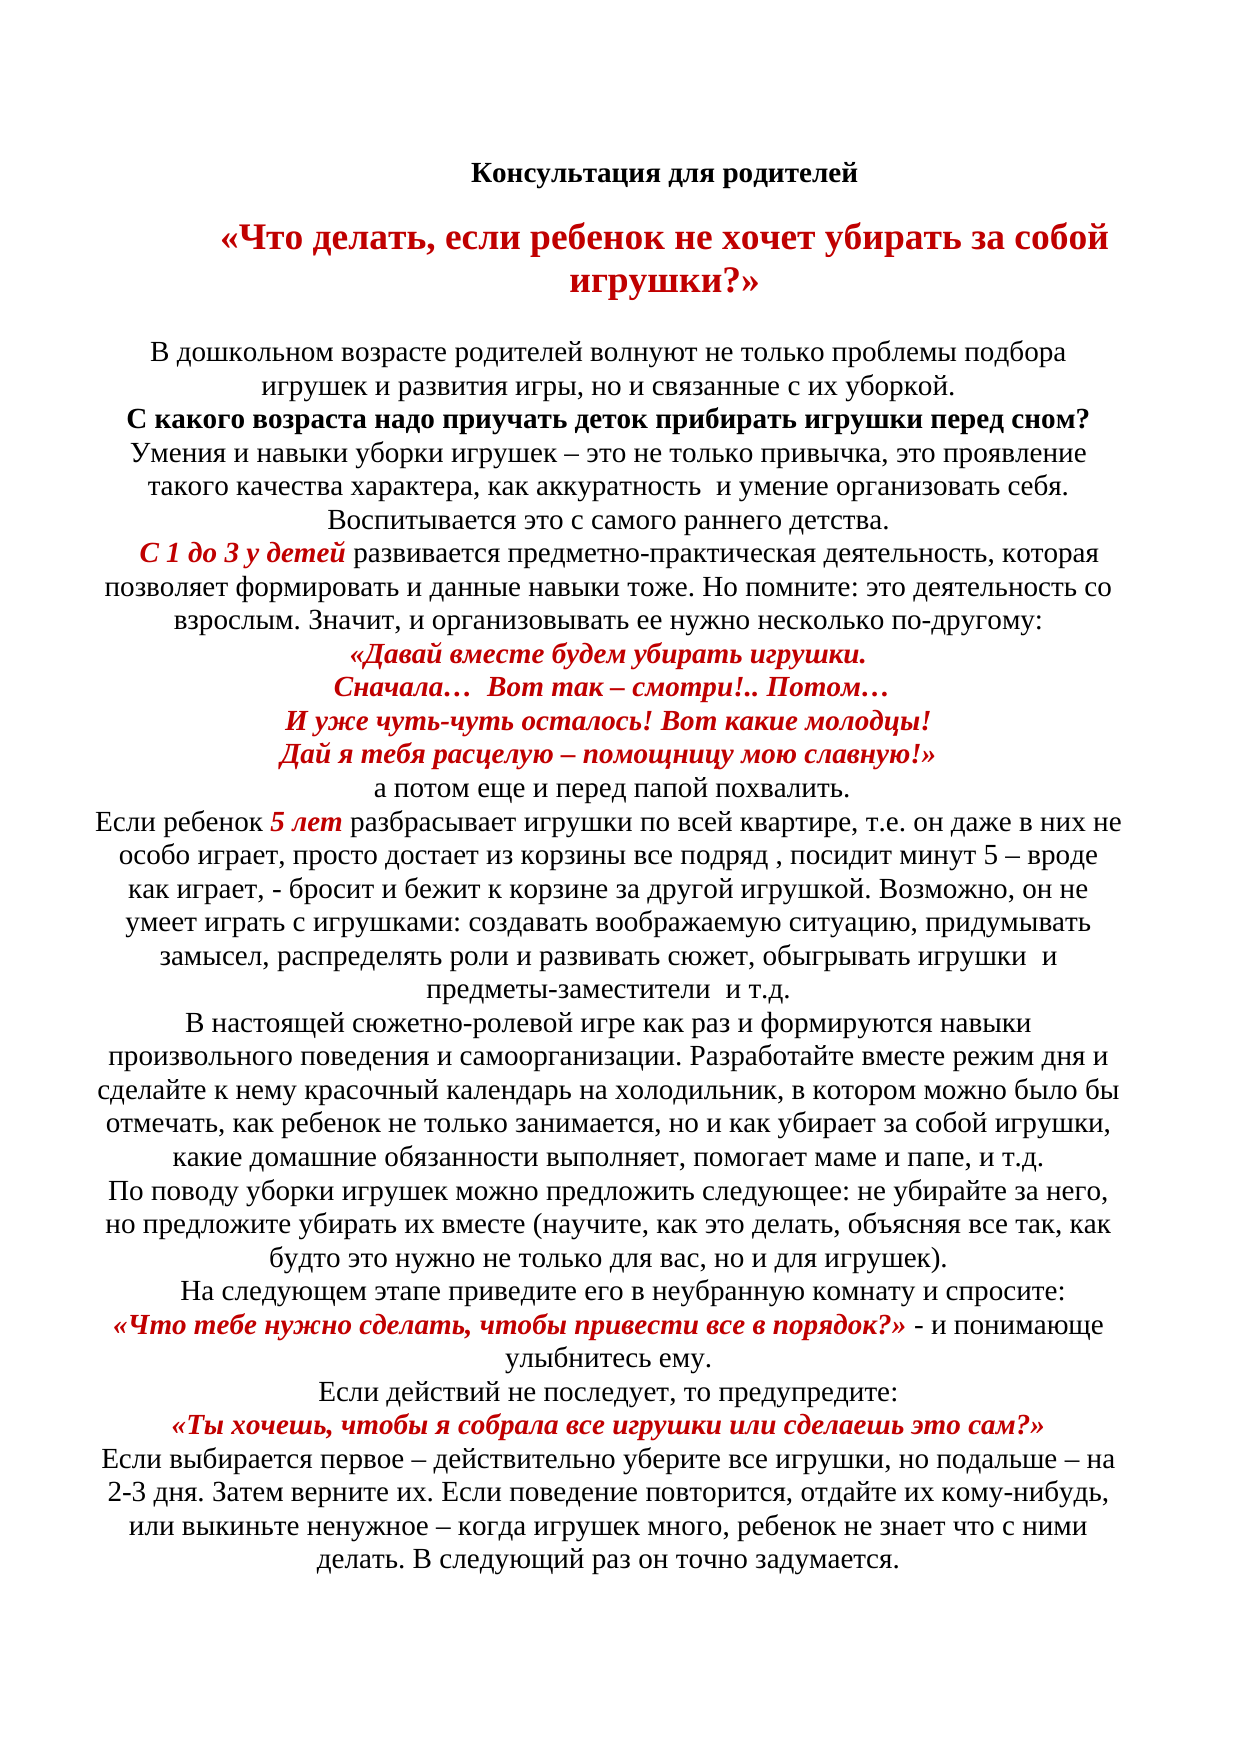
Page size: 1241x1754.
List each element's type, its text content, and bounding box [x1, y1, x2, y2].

text В настоящей сюжетно-ролевой игре как раз и формируются навыки произвольного поведения и самоорганизации. Разработайте вместе режим дня и сделайте к нему красочный календарь на холодильник, в котором можно было бы отмечать, как ребенок не только занимается, но и как убирает за собой игрушки, какие домашние обязанности выполняет, помогает маме и папе, и т.д. [94, 1005, 1122, 1173]
text Если ребенок 5 лет разбрасывает игрушки по всей квартире, т.е. он даже в них не особо играет, просто достает из корзины все подряд , посидит минут 5 – вроде как играет, - бросит и бежит к корзине за другой игрушкой. Возможно, он не умеет играть с игрушками: создавать воображаемую ситуацию, придумывать замысел, распределять роли и развивать сюжет, обыгрывать игрушки и предметы-заместители и т.д. [94, 804, 1122, 1005]
text «Ты хочешь, чтобы я собрала все игрушки или сделаешь это сам?» [94, 1407, 1122, 1441]
text «Давай вместе будем убирать игрушки. [94, 636, 1122, 669]
text «Что делать, если ребенок не хочет убирать за собой игрушки?» [177, 214, 1152, 301]
text В дошкольном возрасте родителей волнуют не только проблемы подбора игрушек и развития игры, но и связанные с их уборкой. [94, 334, 1122, 401]
text «Что тебе нужно сделать, чтобы привести все в порядок?» - и понимающе улыбнитесь ему. [94, 1307, 1122, 1374]
text Умения и навыки уборки игрушек – это не только привычка, это проявление такого качества характера, как аккуратность и умение организовать себя. Воспитывается это с самого раннего детства. [94, 435, 1122, 535]
text а потом еще и перед папой похвалить. [94, 770, 1122, 804]
text И уже чуть-чуть осталось! Вот какие молодцы! [94, 703, 1122, 737]
text Если выбирается первое – действительно уберите все игрушки, но подальше – на 2-3 дня. Затем верните их. Если поведение повторится, отдайте их кому-нибудь, или выкиньте ненужное – когда игрушек много, ребенок не знает что с ними делать. В следующий раз он точно задумается. [94, 1441, 1122, 1575]
text Если действий не последует, то предупредите: [94, 1374, 1122, 1407]
text На следующем этапе приведите его в неубранную комнату и спросите: [94, 1273, 1122, 1307]
text Сначала… Вот так – смотри!.. Потом… [94, 669, 1122, 703]
text С 1 до 3 у детей развивается предметно-практическая деятельность, которая позволяет формировать и данные навыки тоже. Но помните: это деятельность со взрослым. Значит, и организовывать ее нужно несколько по-другому: [94, 535, 1122, 636]
text Консультация для родителей [177, 156, 1152, 189]
text С какого возраста надо приучать деток прибирать игрушки перед сном? [94, 401, 1122, 435]
text По поводу уборки игрушек можно предложить следующее: не убирайте за него, но предложите убирать их вместе (научите, как это делать, объясняя все так, как будто это нужно не только для вас, но и для игрушек). [94, 1173, 1122, 1273]
text Дай я тебя расцелую – помощницу мою славную!» [94, 737, 1122, 770]
